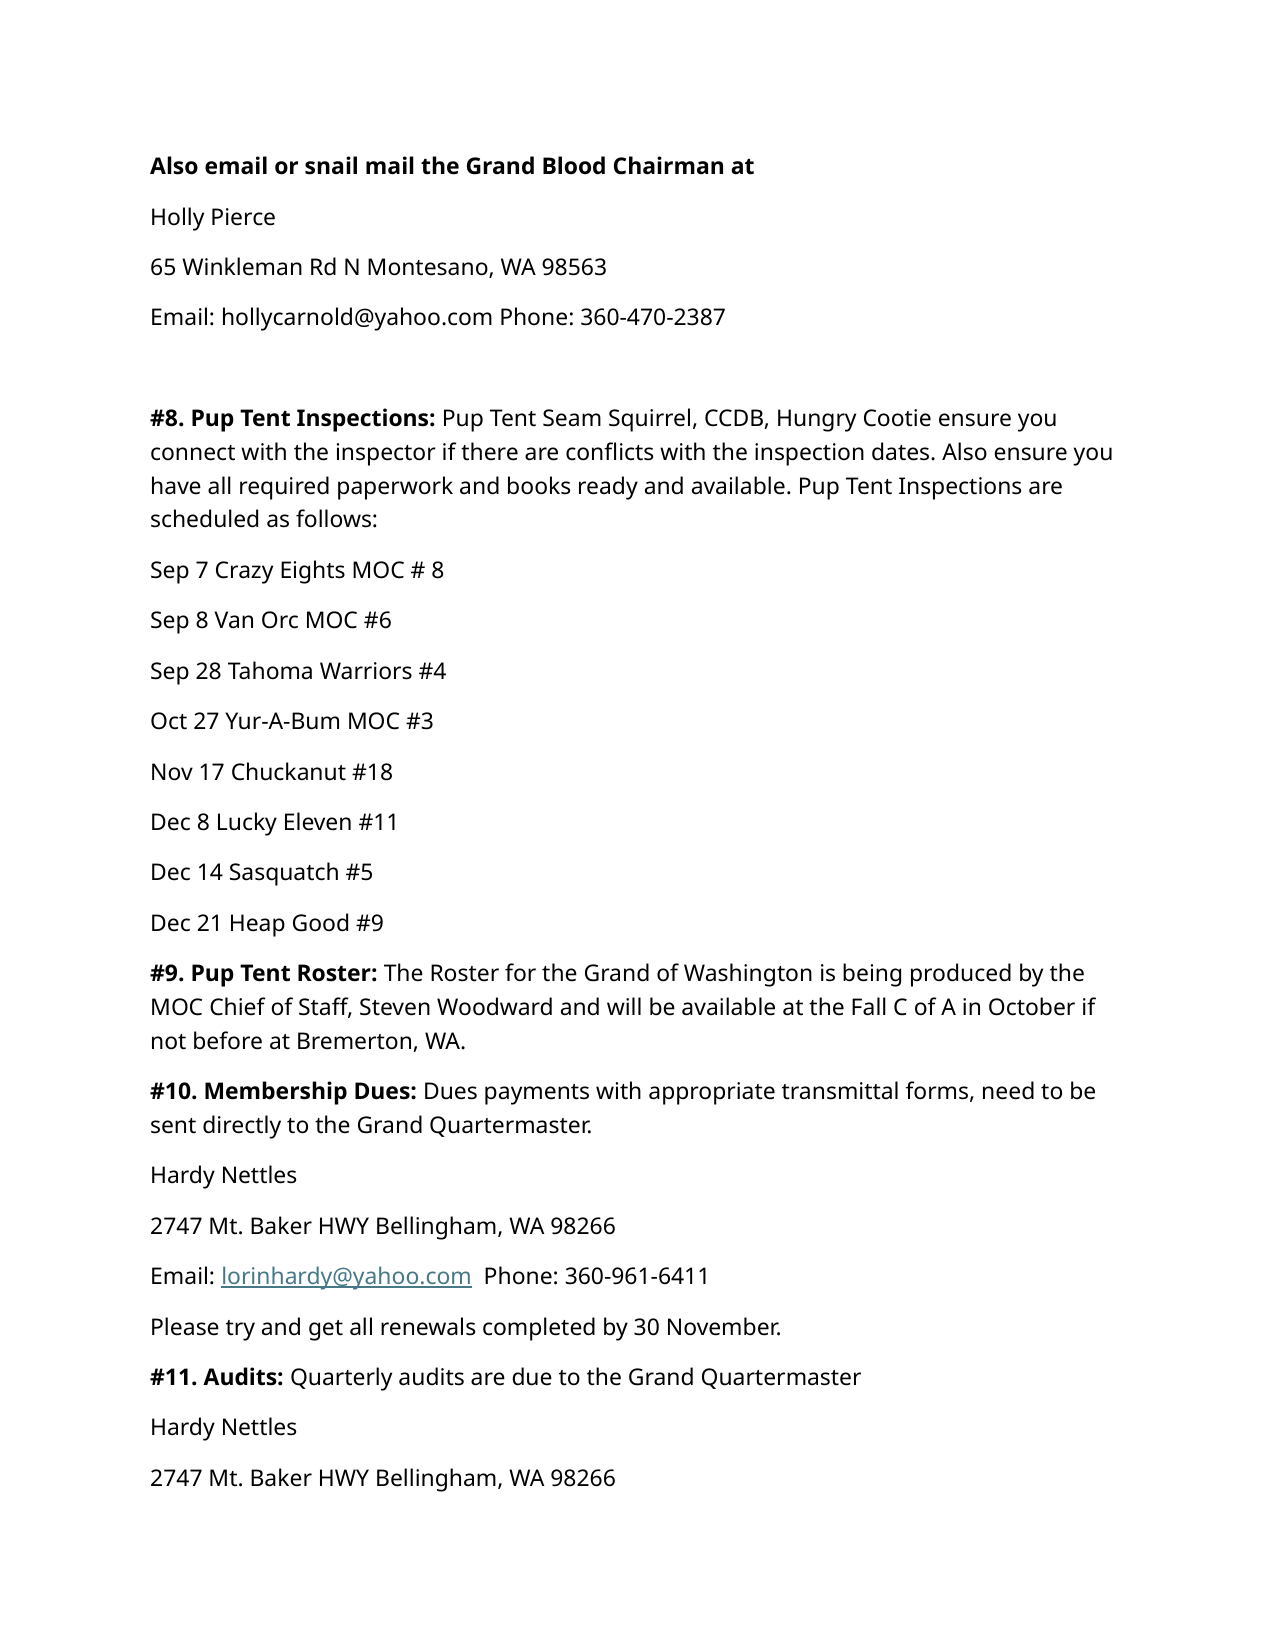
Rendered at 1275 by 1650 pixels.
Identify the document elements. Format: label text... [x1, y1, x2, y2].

text Sep 28 Tahoma Warriors #4 [150, 654, 1125, 686]
text #10. Membership Dues: Dues payments with appropriate transmittal forms, need to be sent directly to the Grand Quartermaster. [150, 1075, 1125, 1140]
text Oct 27 Yur-A-Bum MOC #3 [150, 705, 1125, 736]
text 65 Winkleman Rd N Montesano, WA 98563 [150, 251, 1125, 282]
text Hardy Nettles [150, 1411, 1125, 1442]
text Nov 17 Chuckanut #18 [150, 755, 1125, 787]
text Also email or snail mail the Grand Blood Chairman at [150, 150, 1125, 181]
text Holly Pierce [150, 200, 1125, 232]
text Email: lorinhardy@yahoo.com Phone: 360-961-6411 [150, 1260, 1125, 1291]
text Sep 8 Van Orc MOC #6 [150, 604, 1125, 635]
text Email: hollycarnold@yahoo.com Phone: 360-470-2387 [150, 301, 1125, 332]
text #9. Pup Tent Roster: The Roster for the Grand of Washington is being produced by the MOC Chief of Staff, Steven Woodward and will be available at the Fall C of A in October if not before at Bremerton, WA. [150, 957, 1125, 1056]
text Sep 7 Crazy Eights MOC # 8 [150, 554, 1125, 585]
text Dec 8 Lucky Eleven #11 [150, 806, 1125, 837]
text 2747 Mt. Baker HWY Bellingham, WA 98266 [150, 1462, 1125, 1493]
text #8. Pup Tent Inspections: Pup Tent Seam Squirrel, CCDB, Hungry Cootie ensure you connect with the inspector if there are conflicts with the inspection dates. Also ensure you have all required paperwork and books ready and available. Pup Tent Inspections are scheduled as follows: [150, 402, 1125, 534]
text Hardy Nettles [150, 1159, 1125, 1190]
text #11. Audits: Quarterly audits are due to the Grand Quartermaster [150, 1361, 1125, 1392]
text 2747 Mt. Baker HWY Bellingham, WA 98266 [150, 1209, 1125, 1241]
text Dec 14 Sasquatch #5 [150, 856, 1125, 887]
text Please try and get all renewals completed by 30 November. [150, 1310, 1125, 1342]
text Dec 21 Heap Good #9 [150, 907, 1125, 938]
